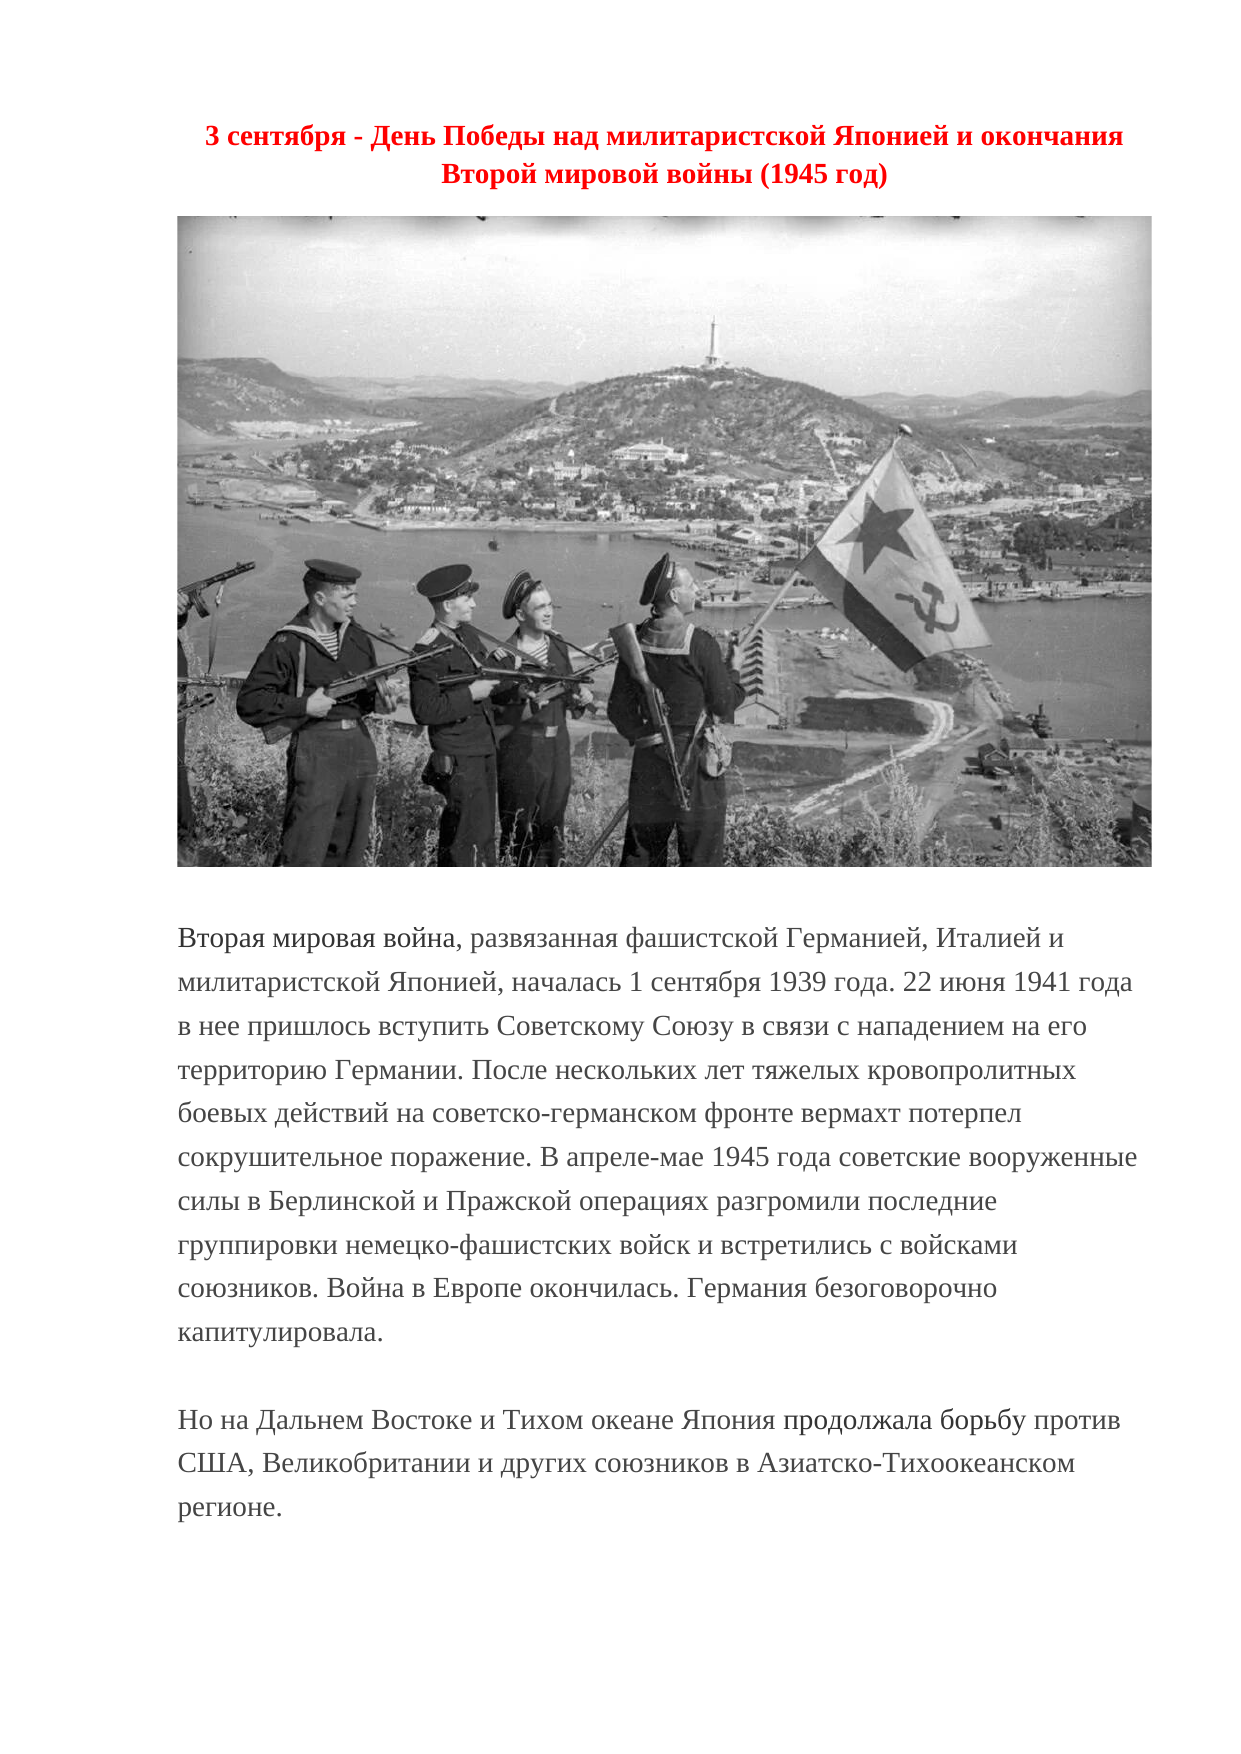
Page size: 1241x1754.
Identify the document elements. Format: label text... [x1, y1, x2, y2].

text Вторая мировая война, развязанная фашистской Германией, Италией и милитаристской Японией, началась 1 сентября 1939 года. 22 июня 1941 года в нее пришлось вступить Советскому Союзу в связи с нападением на его территорию Германии. После нескольких лет тяжелых кровопролитных боевых действий на советско-германском фронте вермахт потерпел сокрушительное поражение. В апреле-мае 1945 года советские вооруженные силы в Берлинской и Пражской операциях разгромили последние группировки немецко-фашистских войск и встретились с войсками союзников. Война в Европе окончилась. Германия безоговорочно капитулировала. [177, 910, 1152, 1348]
text 3 сентября - День Победы над милитаристской Японией и окончания Второй мировой войны (1945 год) [177, 118, 1152, 190]
picture [177, 216, 1152, 867]
text Но на Дальнем Востоке и Тихом океане Япония продолжала борьбу против США, Великобритании и других союзников в Азиатско-Тихоокеанском регионе. [177, 1392, 1152, 1523]
